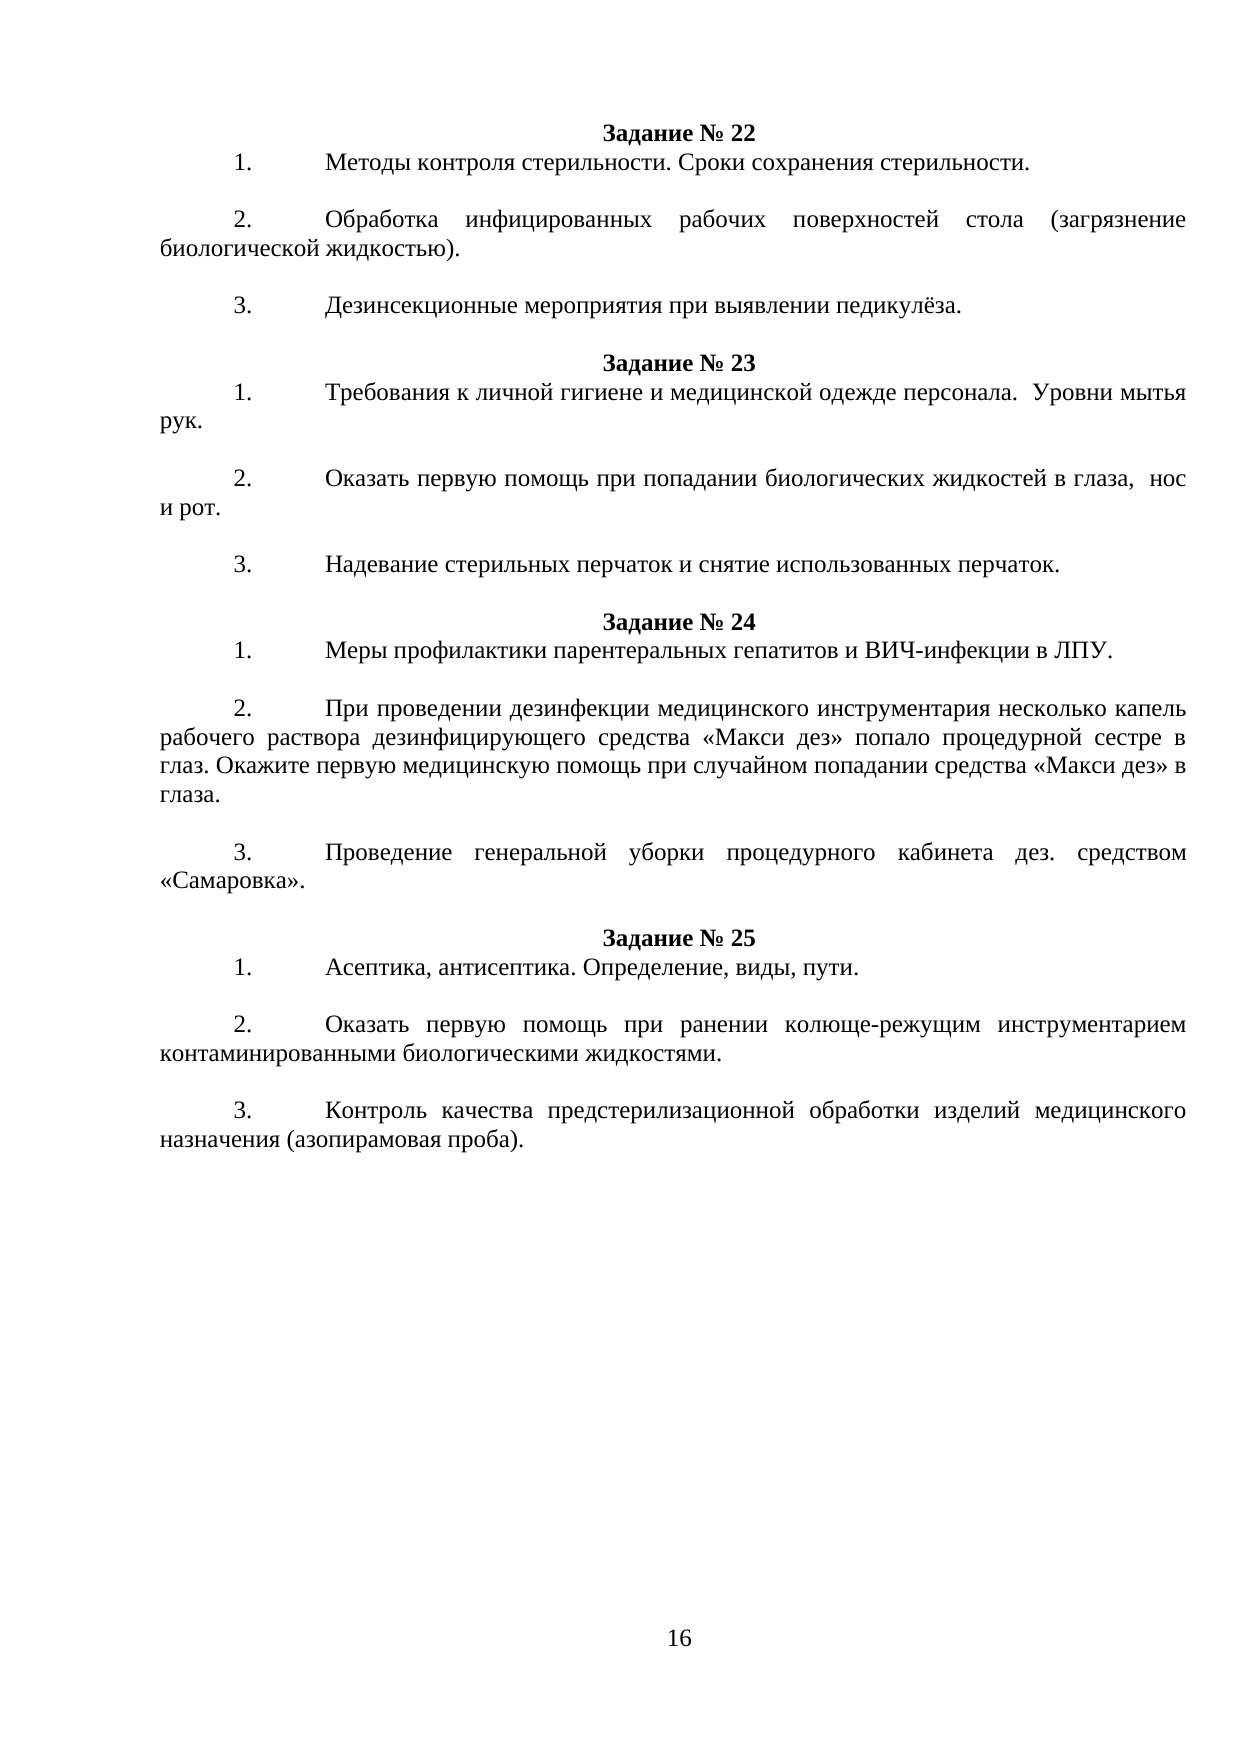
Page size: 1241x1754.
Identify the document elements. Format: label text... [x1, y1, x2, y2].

list Асептика, антисептика. Определение, виды, пути. [159, 952, 1187, 981]
list Оказать первую помощь при попадании биологических жидкостей в глаза, нос и рот. [159, 463, 1187, 521]
list При проведении дезинфекции медицинского инструментария несколько капель рабочего раствора дезинфицирующего средства «Макси дез» попало процедурной сестре в глаз. Окажите первую медицинскую помощь при случайном попадании средства «Макси дез» в глаза. [159, 693, 1187, 808]
list Методы контроля стерильности. Сроки сохранения стерильности. [159, 147, 1187, 176]
text Задание № 22 [177, 118, 1181, 147]
list Надевание стерильных перчаток и снятие использованных перчаток. [159, 549, 1187, 578]
list Оказать первую помощь при ранении колюще-режущим инструментарием контаминированными биологическими жидкостями. [159, 1009, 1187, 1067]
list Меры профилактики парентеральных гепатитов и ВИЧ-инфекции в ЛПУ. [159, 636, 1187, 664]
list Требования к личной гигиене и медицинской одежде персонала. Уровни мытья рук. [159, 377, 1187, 434]
list Дезинсекционные мероприятия при выявлении педикулёза. [159, 291, 1187, 319]
list Проведение генеральной уборки процедурного кабинета дез. средством «Самаровка». [159, 837, 1187, 894]
list Контроль качества предстерилизационной обработки изделий медицинского назначения (азопирамовая проба). [159, 1096, 1187, 1153]
text Задание № 23 [177, 348, 1181, 377]
text Задание № 25 [177, 923, 1181, 952]
text Задание № 24 [177, 607, 1181, 636]
list Обработка инфицированных рабочих поверхностей стола (загрязнение биологической жидкостью). [159, 204, 1187, 262]
